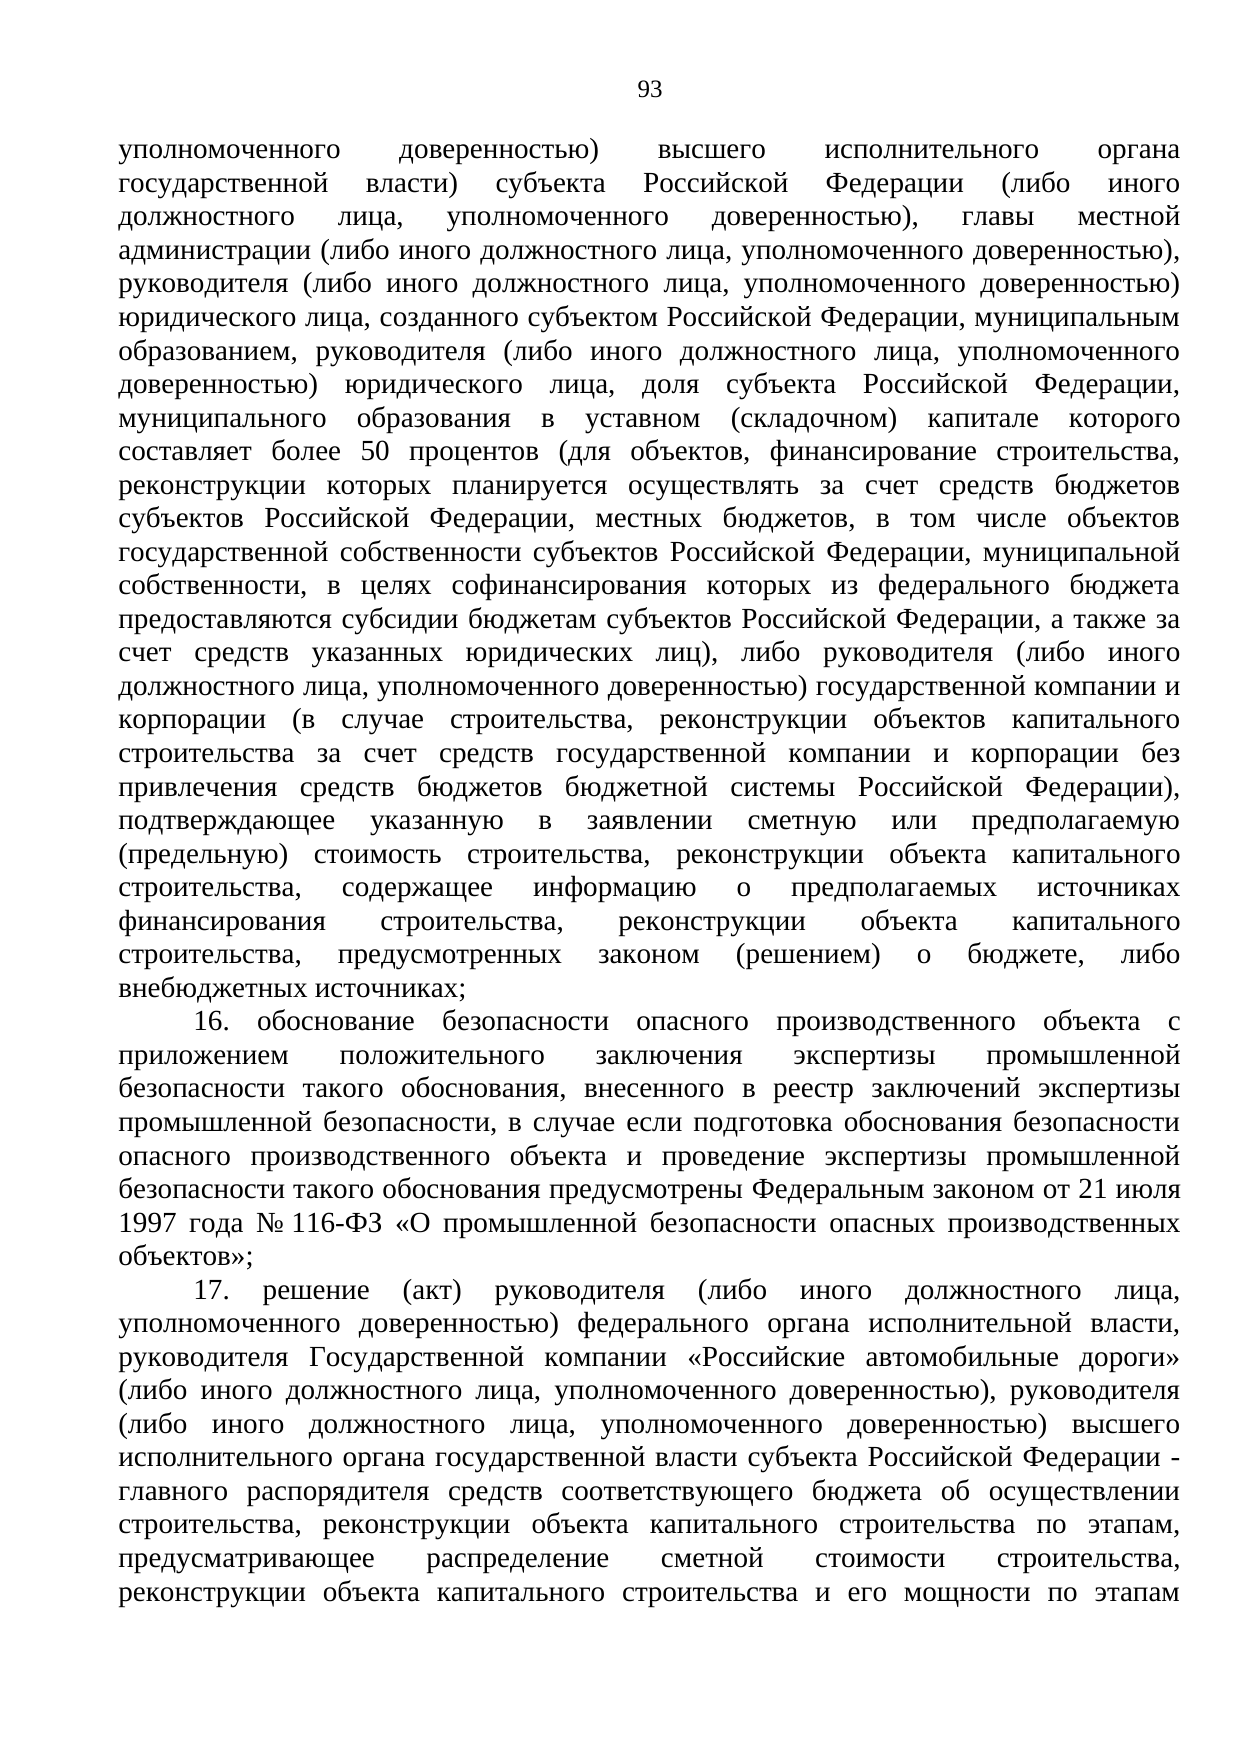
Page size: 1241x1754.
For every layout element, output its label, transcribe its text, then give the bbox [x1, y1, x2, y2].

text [118, 1272, 1181, 1607]
text 16. обоснование безопасности опасного производственного объекта с приложением положительного заключения экспертизы промышленной безопасности такого обоснования, внесенного в реестр заключений экспертизы промышленной безопасности, в случае если подготовка обоснования безопасности опасного производственного объекта и проведение экспертизы промышленной безопасности такого обоснования предусмотрены Федеральным законом от 21 июля 1997 года № 116-ФЗ «О промышленной безопасности опасных производственных объектов»; [118, 1003, 1181, 1272]
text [118, 131, 1181, 1003]
